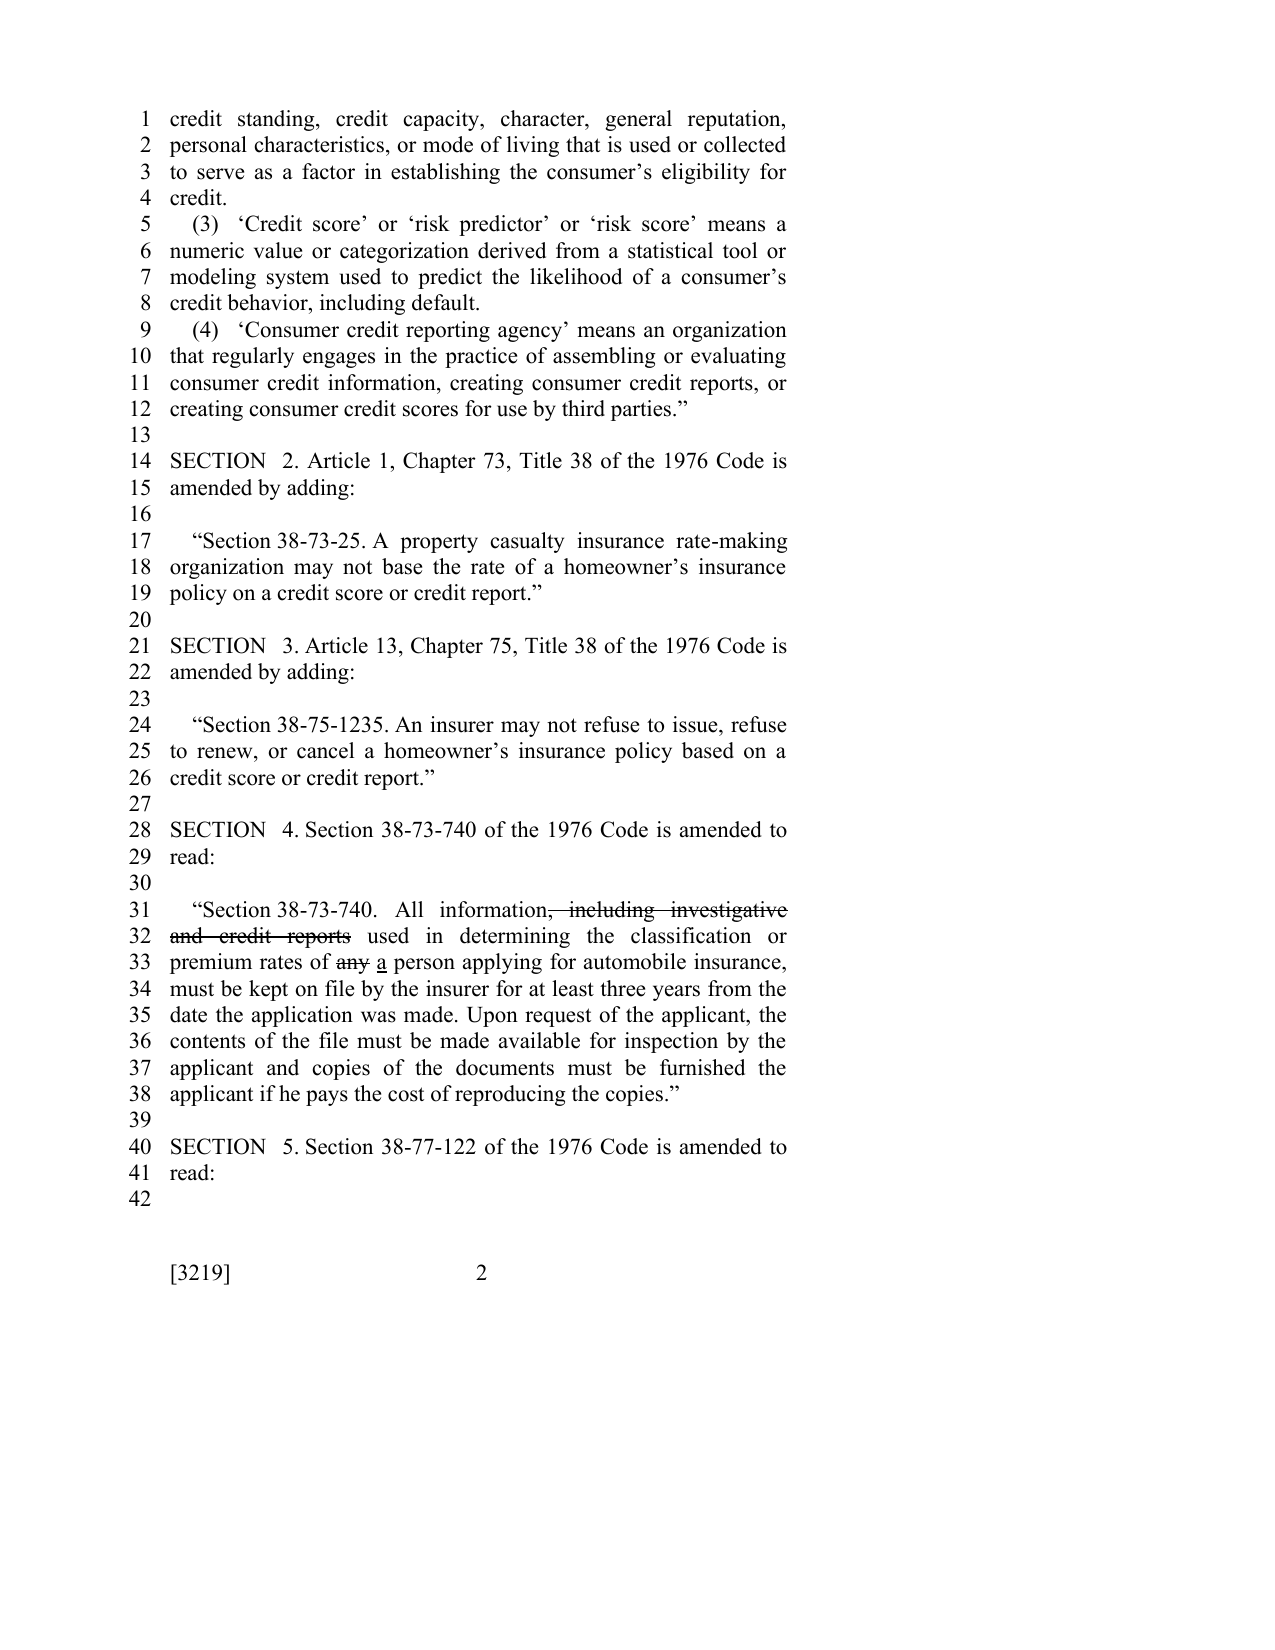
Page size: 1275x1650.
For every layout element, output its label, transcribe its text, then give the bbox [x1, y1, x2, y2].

text (4) ‘Consumer credit reporting agency’ means an organization that regularly engages in the practice of assembling or evaluating consumer credit information, creating consumer credit reports, or creating consumer credit scores for use by third parties.” [169, 316, 787, 421]
text SECTION 5. Section 38-77-122 of the 1976 Code is amended to read: [169, 1133, 787, 1186]
text “Section 38-73-740. All information, including investigative and credit reports used in determining the classification or premium rates of any a person applying for automobile insurance, must be kept on file by the insurer for at least three years from the date the application was made. Upon request of the applicant, the contents of the file must be made available for inspection by the applicant and copies of the documents must be furnished the applicant if he pays the cost of reproducing the copies.” [169, 896, 787, 1106]
text SECTION 2. Article 1, Chapter 73, Title 38 of the 1976 Code is amended by adding: [169, 448, 787, 500]
text “Section 38-75-1235. An insurer may not refuse to issue, refuse to renew, or cancel a homeowner’s insurance policy based on a credit score or credit report.” [169, 711, 787, 790]
text SECTION 4. Section 38-73-740 of the 1976 Code is amended to read: [169, 817, 787, 869]
text (3) ‘Credit score’ or ‘risk predictor’ or ‘risk score’ means a numeric value or categorization derived from a statistical tool or modeling system used to predict the likelihood of a consumer’s credit behavior, including default. [169, 210, 787, 316]
text “Section 38-73-25. A property casualty insurance rate-making organization may not base the rate of a homeowner’s insurance policy on a credit score or credit report.” [169, 527, 787, 606]
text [169, 105, 787, 210]
text SECTION 3. Article 13, Chapter 75, Title 38 of the 1976 Code is amended by adding: [169, 632, 787, 685]
